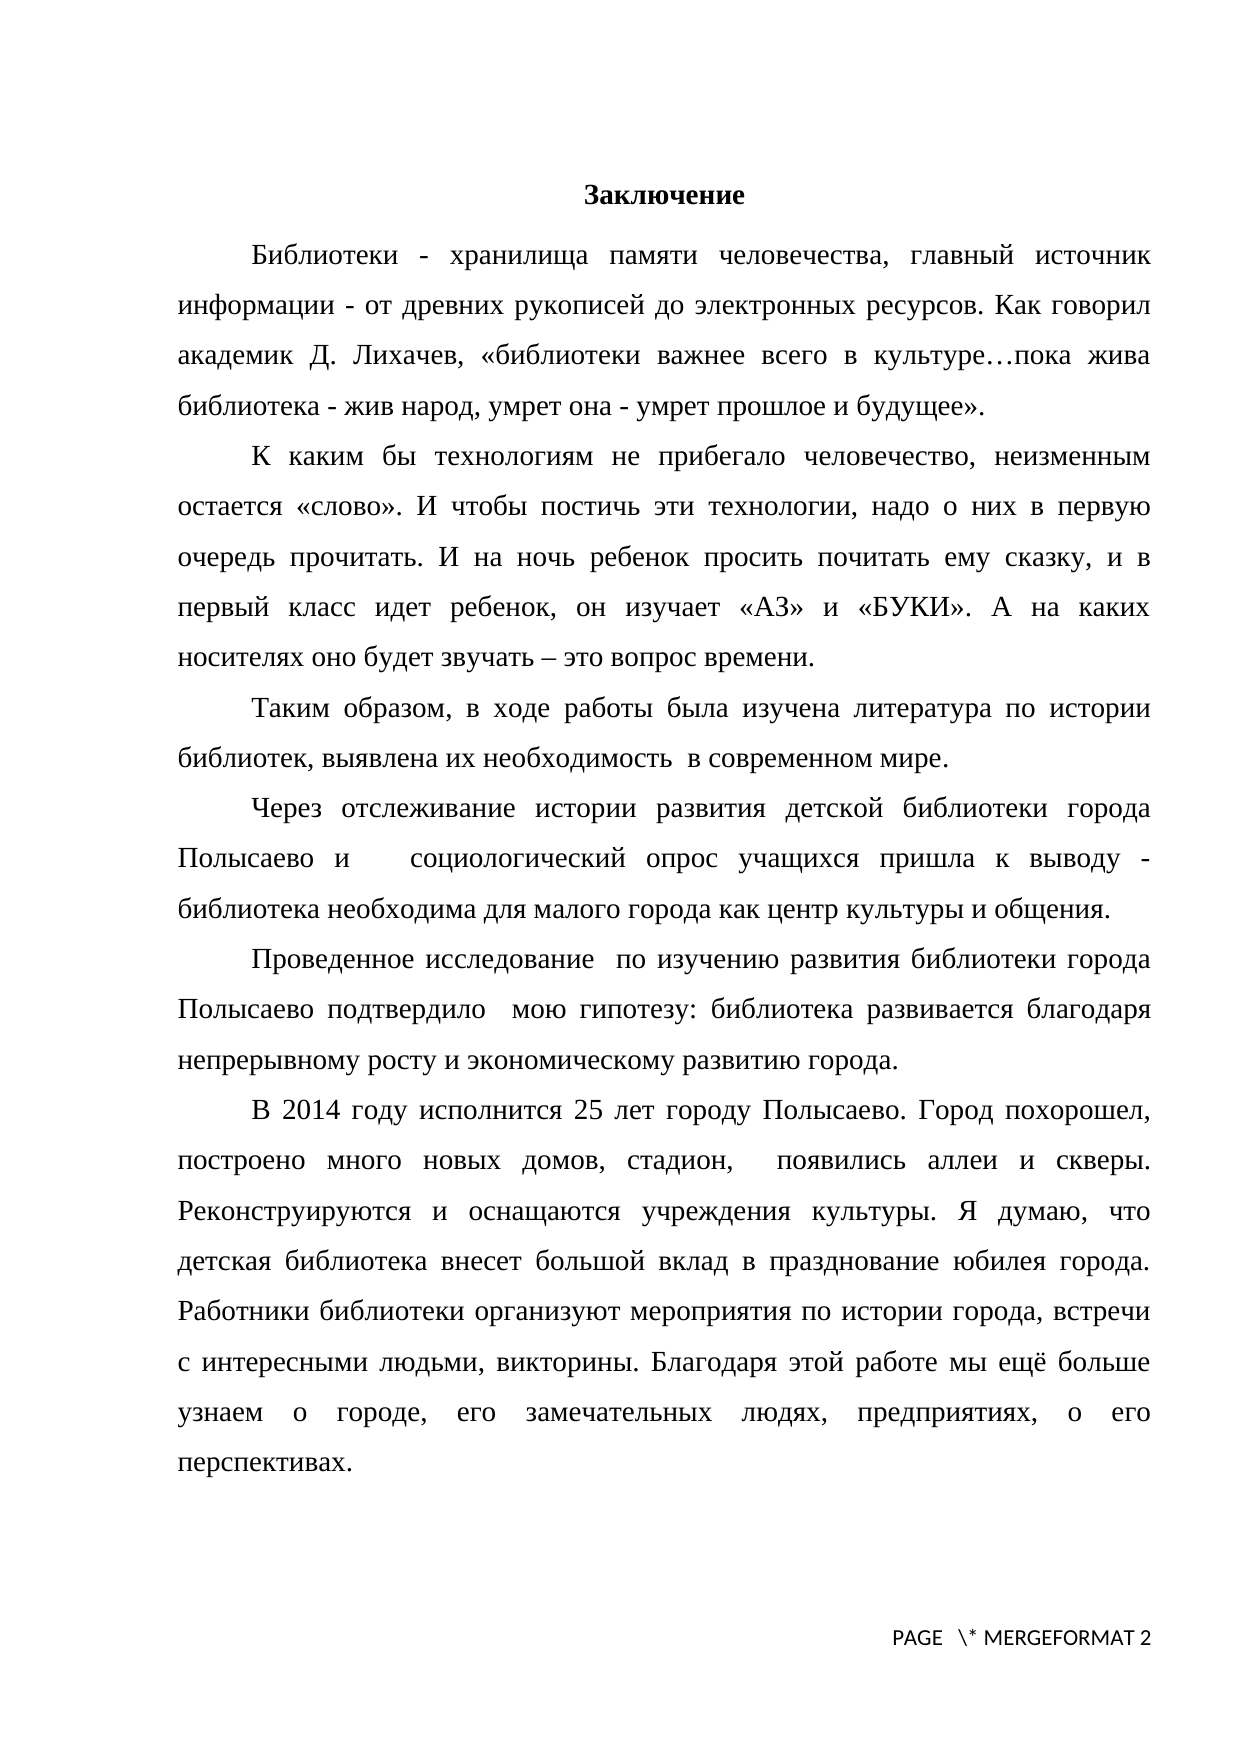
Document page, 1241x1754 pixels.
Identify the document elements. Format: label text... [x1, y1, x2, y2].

text Проведенное исследование по изучению развития библиотеки города Полысаево подтвердило мою гипотезу: библиотека развивается благодаря непрерывному росту и экономическому развитию города. [177, 941, 1152, 1075]
text Заключение [177, 177, 1152, 211]
text В 2014 году исполнится 25 лет городу Полысаево. Город похорошел, построено много новых домов, стадион, появились аллеи и скверы. Реконструируются и оснащаются учреждения культуры. Я думаю, что детская библиотека внесет большой вклад в празднование юбилея города. Работники библиотеки организуют мероприятия по истории города, встречи с интересными людьми, викторины. Благодаря этой работе мы ещё больше узнаем о городе, его замечательных людях, предприятиях, о его перспективах. [177, 1092, 1152, 1478]
text Через отслеживание истории развития детской библиотеки города Полысаево и социологический опрос учащихся пришла к выводу - библиотека необходима для малого города как центр культуры и общения. [177, 790, 1152, 924]
text К каким бы технологиям не прибегало человечество, неизменным остается «слово». И чтобы постичь эти технологии, надо о них в первую очередь прочитать. И на ночь ребенок просить почитать ему сказку, и в первый класс идет ребенок, он изучает «АЗ» и «БУКИ». А на каких носителях оно будет звучать – это вопрос времени. [177, 438, 1152, 673]
text Таким образом, в ходе работы была изучена литература по истории библиотек, выявлена их необходимость в современном мире. [177, 690, 1152, 773]
text Библиотеки - хранилища памяти человечества, главный источник информации - от древних рукописей до электронных ресурсов. Как говорил академик Д. Лихачев, «библиотеки важнее всего в культуре…пока жива библиотека - жив народ, умрет она - умрет прошлое и будущее». [177, 237, 1152, 421]
